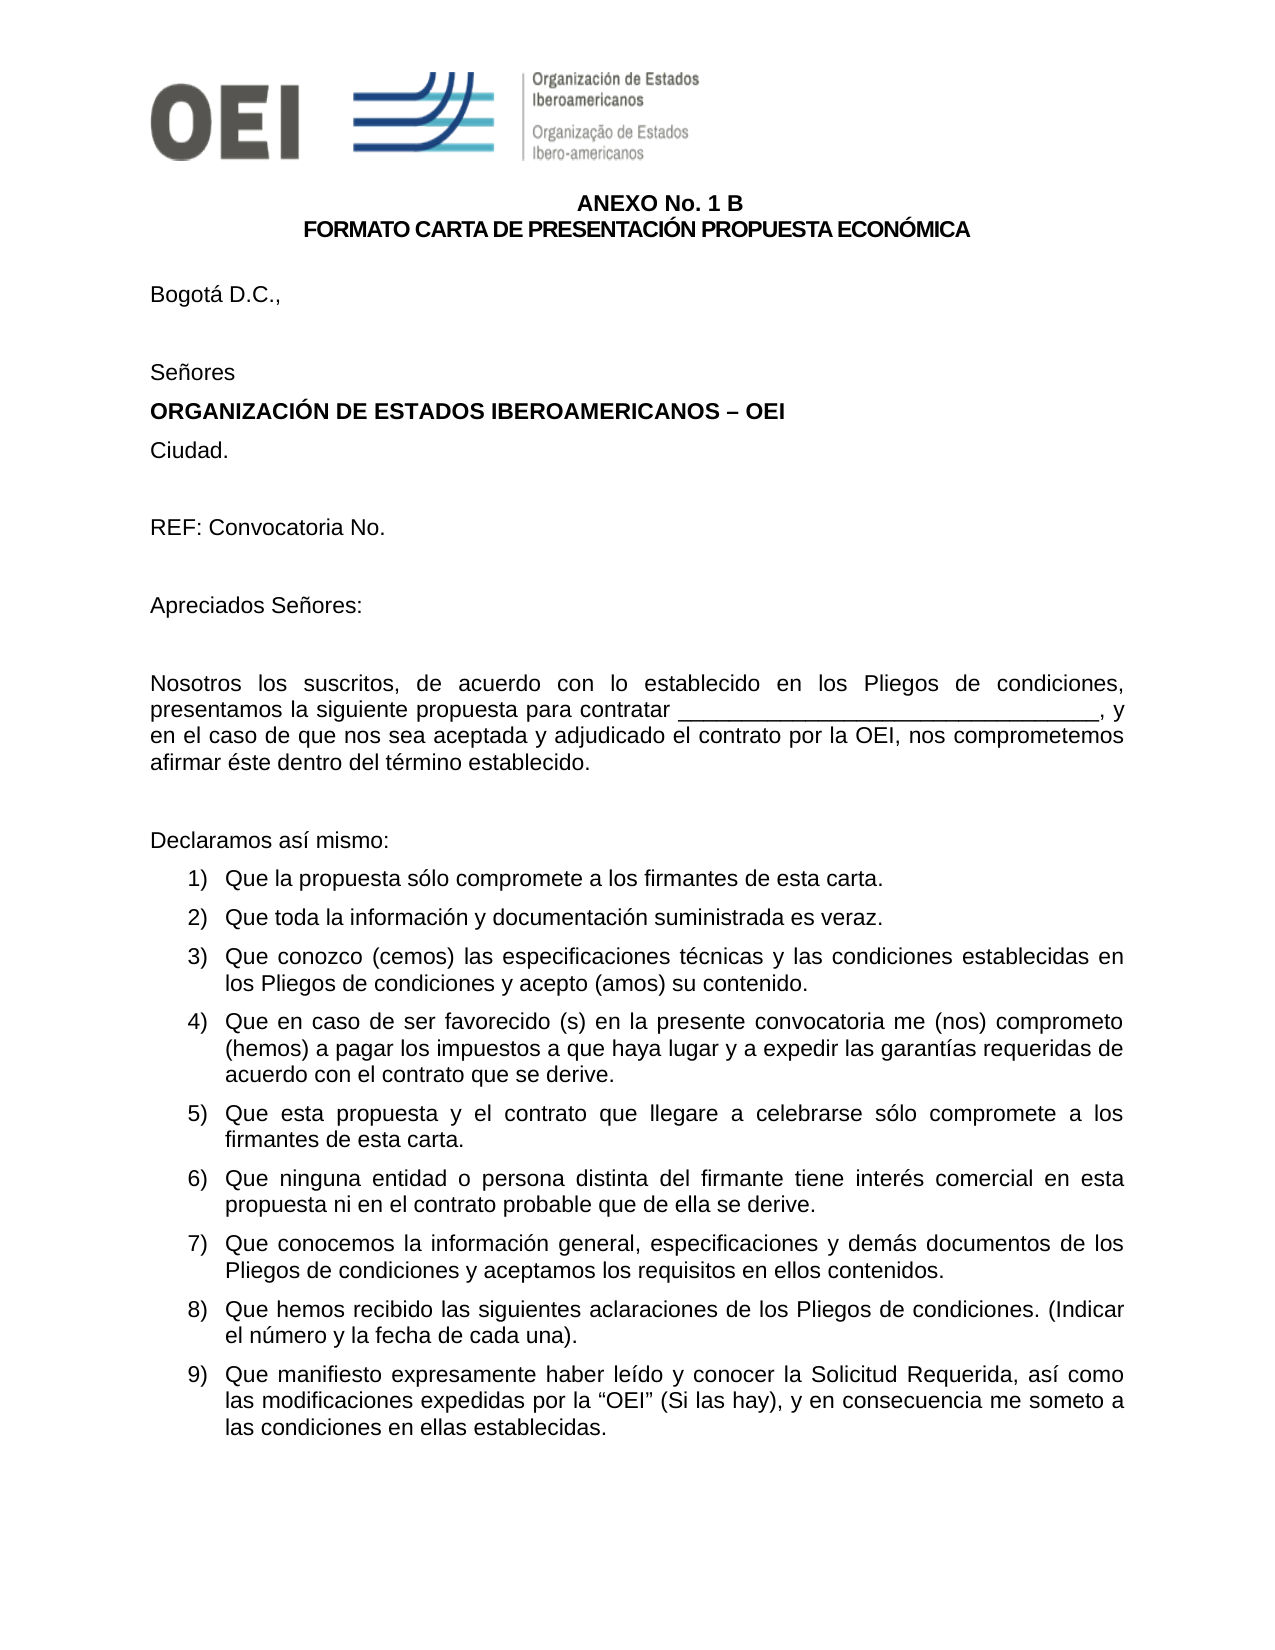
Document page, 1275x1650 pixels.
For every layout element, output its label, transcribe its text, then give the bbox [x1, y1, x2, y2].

text Apreciados Señores: [150, 592, 1125, 618]
text Declaramos así mismo: [150, 827, 1125, 853]
list Que esta propuesta y el contrato que llegare a celebrarse sólo compromete a los firmantes de esta carta. [187, 1100, 1125, 1153]
text Ciudad. [150, 437, 1125, 463]
text Bogotá D.C., [150, 281, 1125, 308]
text REF: Convocatoria No. [150, 514, 1125, 541]
list Que toda la información y documentación suministrada es veraz. [187, 904, 1125, 931]
title FORMATO CARTA DE PRESENTACIÓN PROPUESTA ECONÓMICA [150, 216, 1125, 242]
list Que conozco (cemos) las especificaciones técnicas y las condiciones establecidas en los Pliegos de condiciones y acepto (amos) su contenido. [187, 943, 1125, 996]
text ORGANIZACIÓN DE ESTADOS IBEROAMERICANOS – OEI [150, 398, 1125, 424]
list Que conocemos la información general, especificaciones y demás documentos de los Pliegos de condiciones y aceptamos los requisitos en ellos contenidos. [187, 1230, 1125, 1283]
subtitle ANEXO No. 1 B [195, 190, 1125, 216]
list Que manifiesto expresamente haber leído y conocer la Solicitud Requerida, así como las modificaciones expedidas por la “OEI” (Si las hay), y en consecuencia me someto a las condiciones en ellas establecidas. [187, 1361, 1125, 1440]
text Nosotros los suscritos, de acuerdo con lo establecido en los Pliegos de condiciones, presentamos la siguiente propuesta para contratar _________________________________, y en el caso de que nos sea aceptada y adjudicado el contrato por la OEI, nos comprometemos afirmar éste dentro del término establecido. [150, 670, 1125, 775]
list Que ninguna entidad o persona distinta del firmante tiene interés comercial en esta propuesta ni en el contrato probable que de ella se derive. [187, 1165, 1125, 1218]
picture [150, 72, 700, 161]
text Señores [150, 359, 1125, 385]
list Que en caso de ser favorecido (s) en la presente convocatoria me (nos) comprometo (hemos) a pagar los impuestos a que haya lugar y a expedir las garantías requeridas de acuerdo con el contrato que se derive. [187, 1008, 1125, 1087]
list Que hemos recibido las siguientes aclaraciones de los Pliegos de condiciones. (Indicar el número y la fecha de cada una). [187, 1296, 1125, 1348]
list Que la propuesta sólo compromete a los firmantes de esta carta. [187, 865, 1125, 892]
